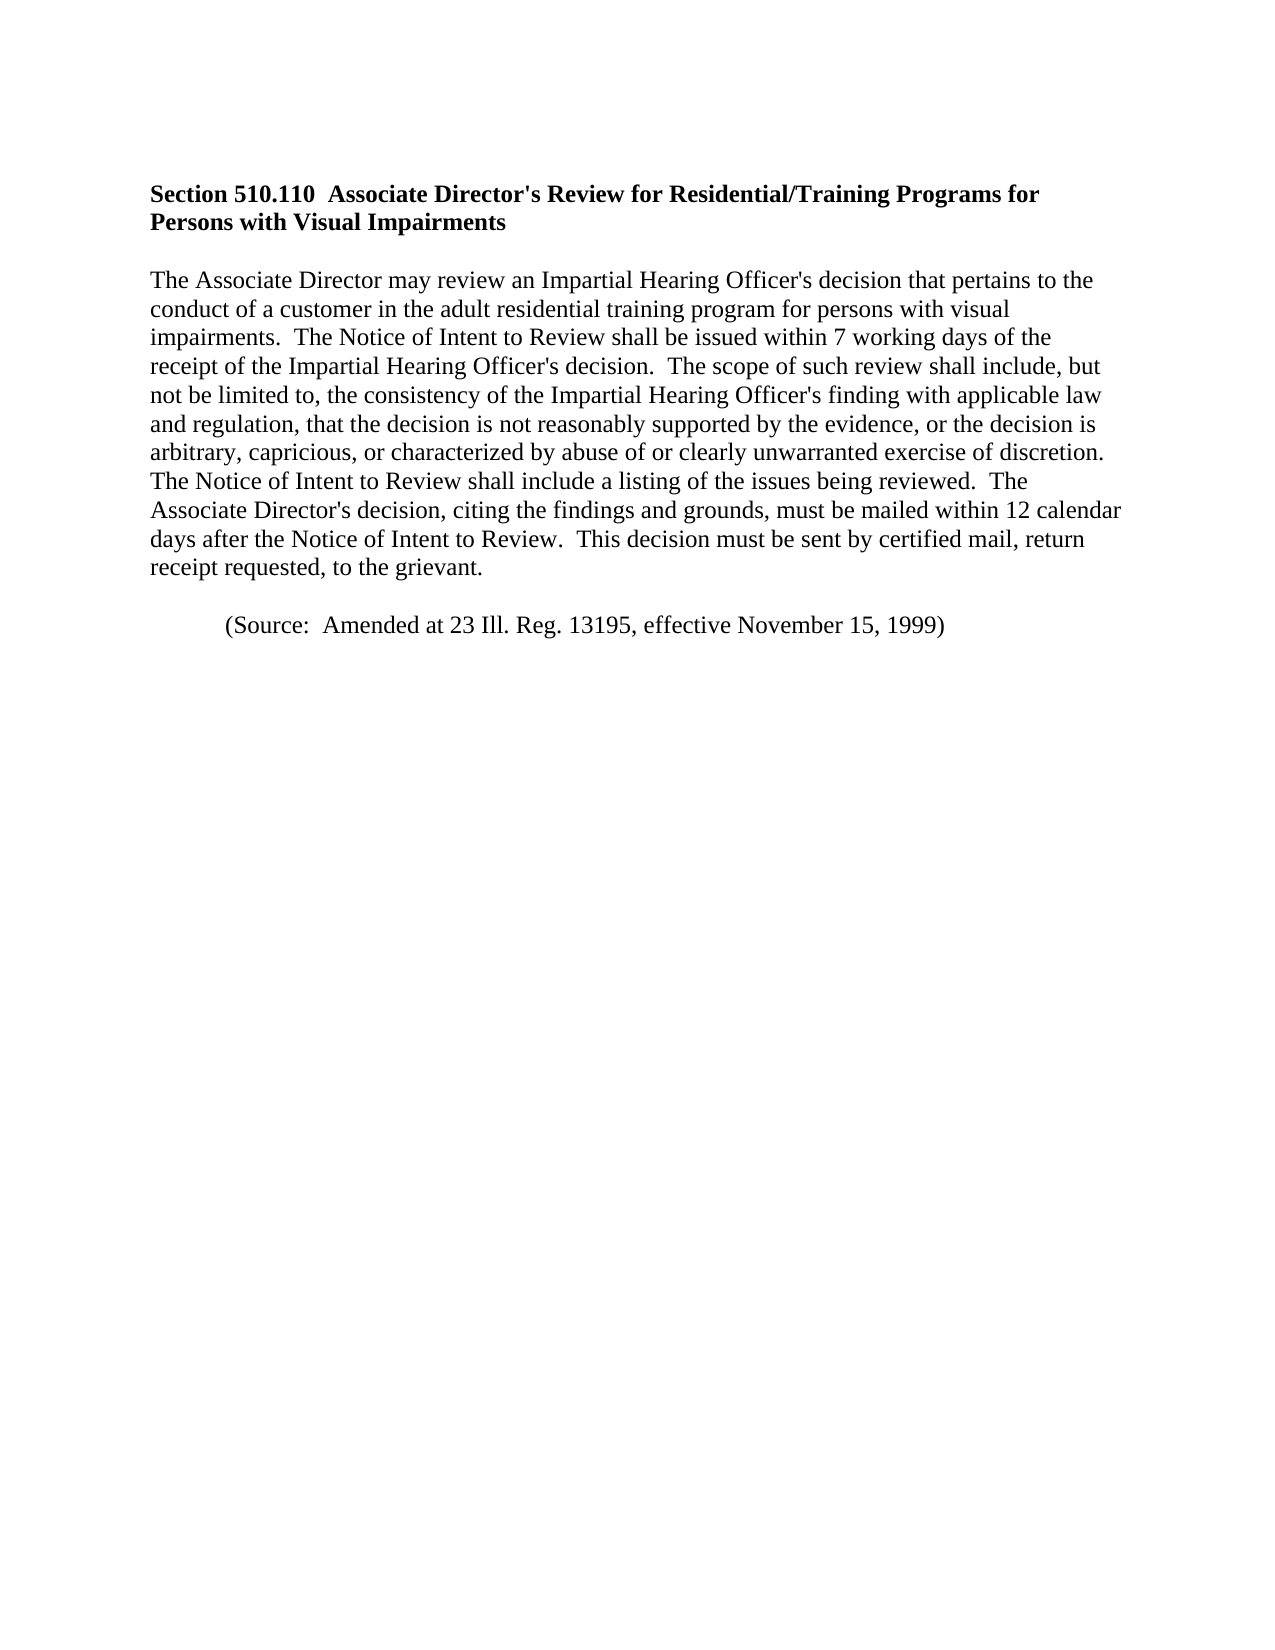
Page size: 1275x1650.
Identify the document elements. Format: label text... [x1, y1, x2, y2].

text Section 510.110 Associate Director's Review for Residential/Training Programs for Persons with Visual Impairments [150, 179, 1125, 236]
text (Source: Amended at 23 Ill. Reg. 13195, effective November 15, 1999) [225, 610, 1125, 639]
text The Associate Director may review an Impartial Hearing Officer's decision that pertains to the conduct of a customer in the adult residential training program for persons with visual impairments. The Notice of Intent to Review shall be issued within 7 working days of the receipt of the Impartial Hearing Officer's decision. The scope of such review shall include, but not be limited to, the consistency of the Impartial Hearing Officer's finding with applicable law and regulation, that the decision is not reasonably supported by the evidence, or the decision is arbitrary, capricious, or characterized by abuse of or clearly unwarranted exercise of discretion. The Notice of Intent to Review shall include a listing of the issues being reviewed. The Associate Director's decision, citing the findings and grounds, must be mailed within 12 calendar days after the Notice of Intent to Review. This decision must be sent by certified mail, return receipt requested, to the grievant. [150, 265, 1125, 581]
